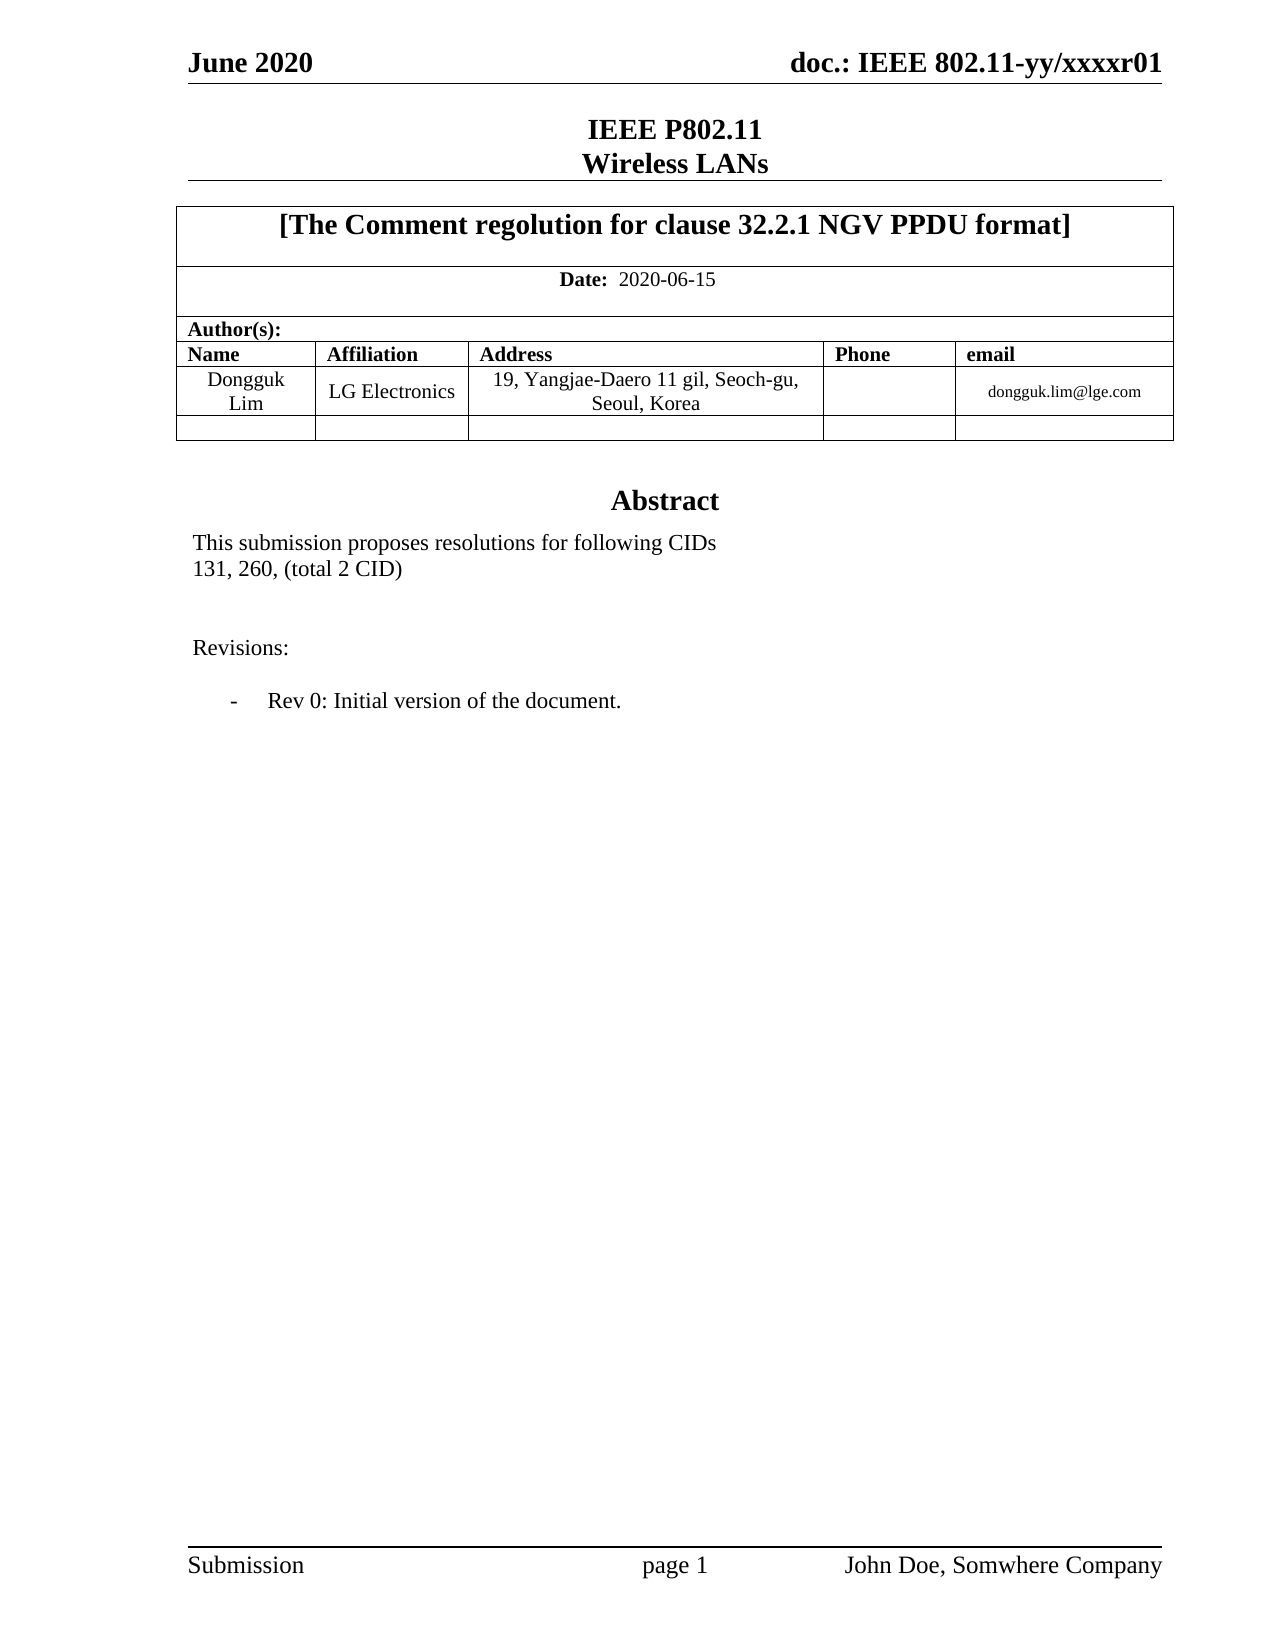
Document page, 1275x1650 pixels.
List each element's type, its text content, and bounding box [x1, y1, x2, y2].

table_cell [824, 416, 955, 440]
table_cell email [956, 342, 1173, 366]
table_cell [177, 416, 315, 440]
table_cell [469, 416, 823, 440]
table_cell Address [469, 342, 823, 366]
table_cell [316, 416, 468, 440]
table_header [The Comment regolution for clause 32.2.1 NGV PPDU format] [177, 207, 1173, 266]
table_cell Affiliation [316, 342, 468, 366]
table_cell 19, Yangjae-Daero 11 gil, Seoch-gu, Seoul, Korea [469, 367, 823, 415]
table_cell Phone [824, 342, 955, 366]
table_cell Name [177, 342, 315, 366]
table_cell Author(s): [177, 317, 1173, 341]
table_cell Date: 2020-06-15 [177, 267, 1173, 316]
table_cell [824, 367, 955, 415]
text IEEE P802.11 Wireless LANs [187, 112, 1162, 181]
table_cell dongguk.lim@lge.com [956, 367, 1173, 415]
table_cell LG Electronics [316, 367, 468, 415]
table_cell [956, 416, 1173, 440]
table_cell Dongguk Lim [177, 367, 315, 415]
